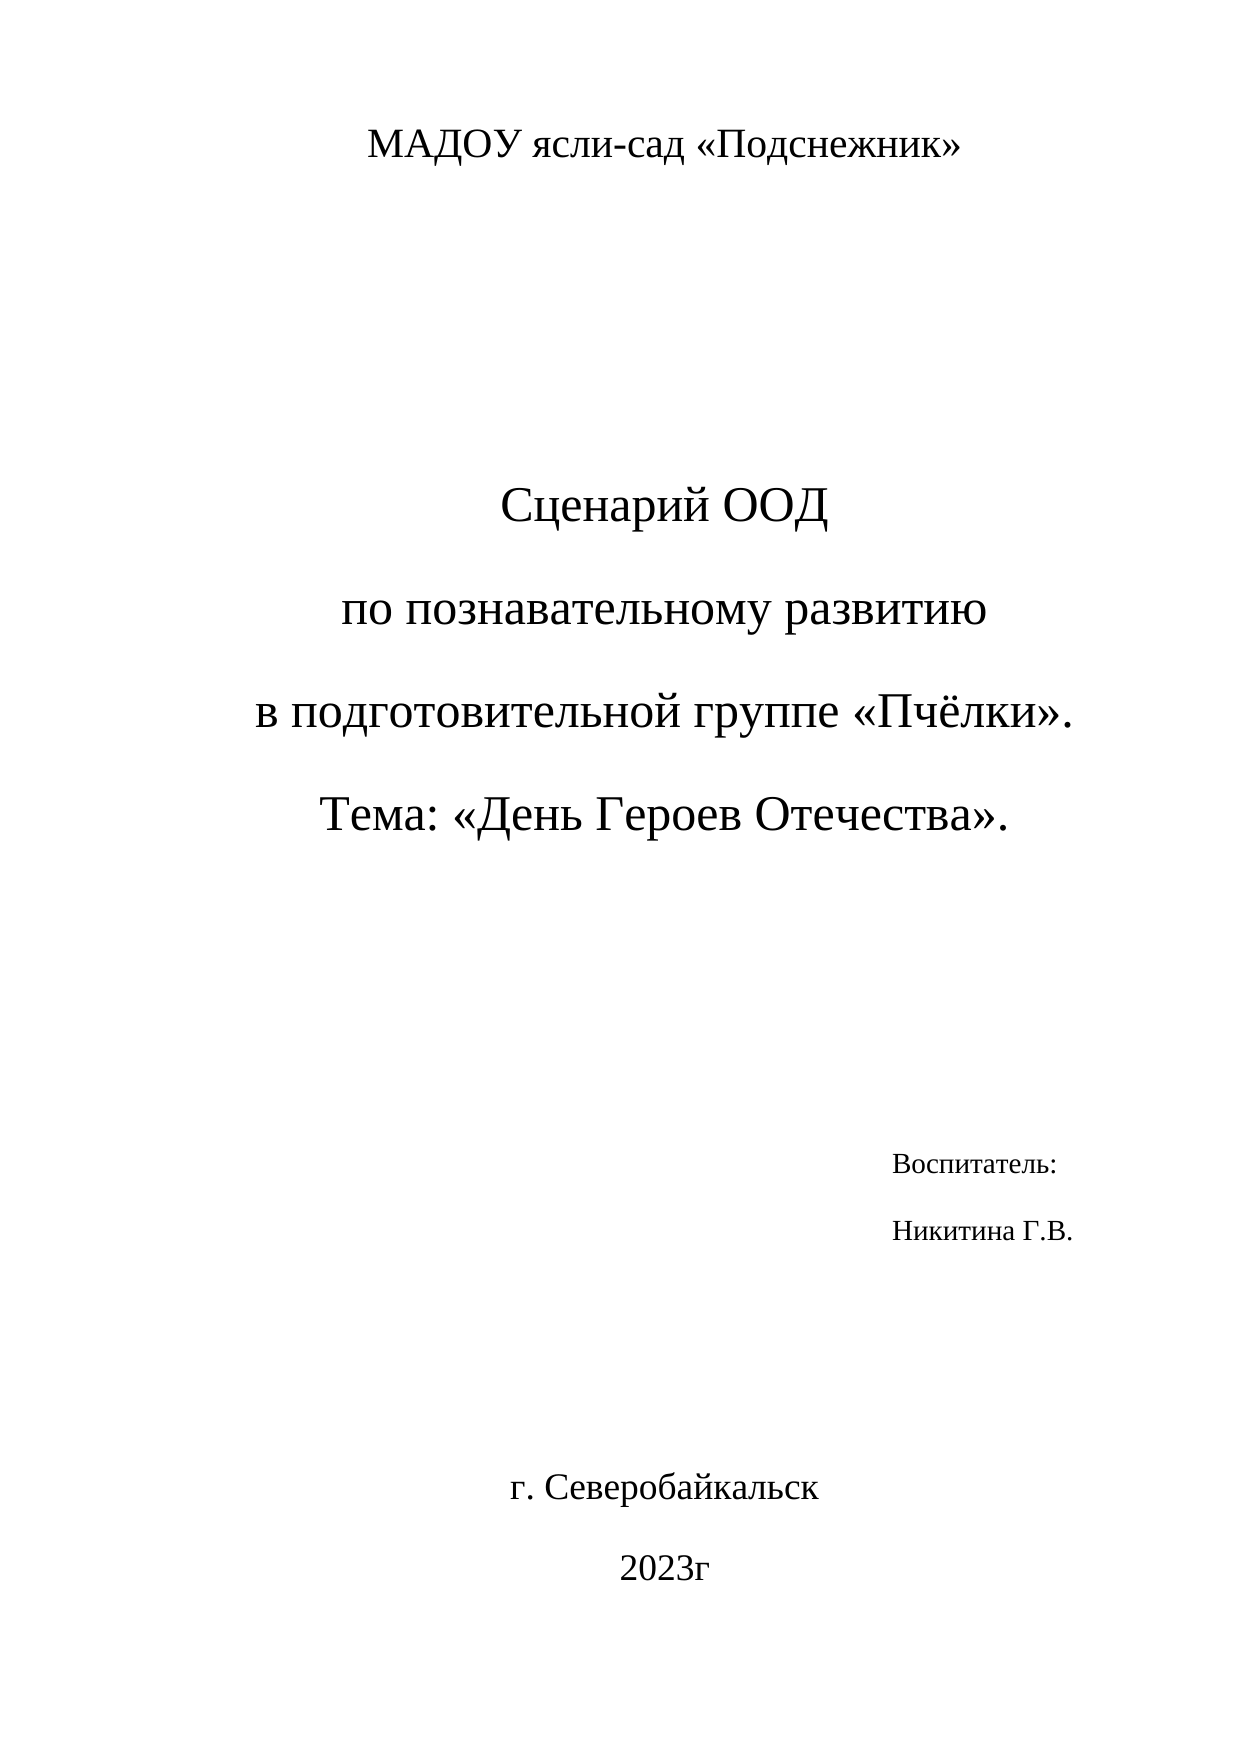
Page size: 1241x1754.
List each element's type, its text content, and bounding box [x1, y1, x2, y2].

text Воспитатель: [177, 1146, 1152, 1179]
text г. Северобайкальск [177, 1464, 1152, 1507]
text Тема: «День Героев Отечества». [177, 783, 1152, 841]
text по познавательному развитию [177, 577, 1152, 635]
text в подготовительной группе «Пчёлки». [177, 680, 1152, 738]
text МАДОУ ясли-сад «Подснежник» [177, 118, 1152, 166]
text Никитина Г.В. [177, 1213, 1152, 1246]
text Сценарий ООД [177, 474, 1152, 532]
text 2023г [177, 1545, 1152, 1588]
